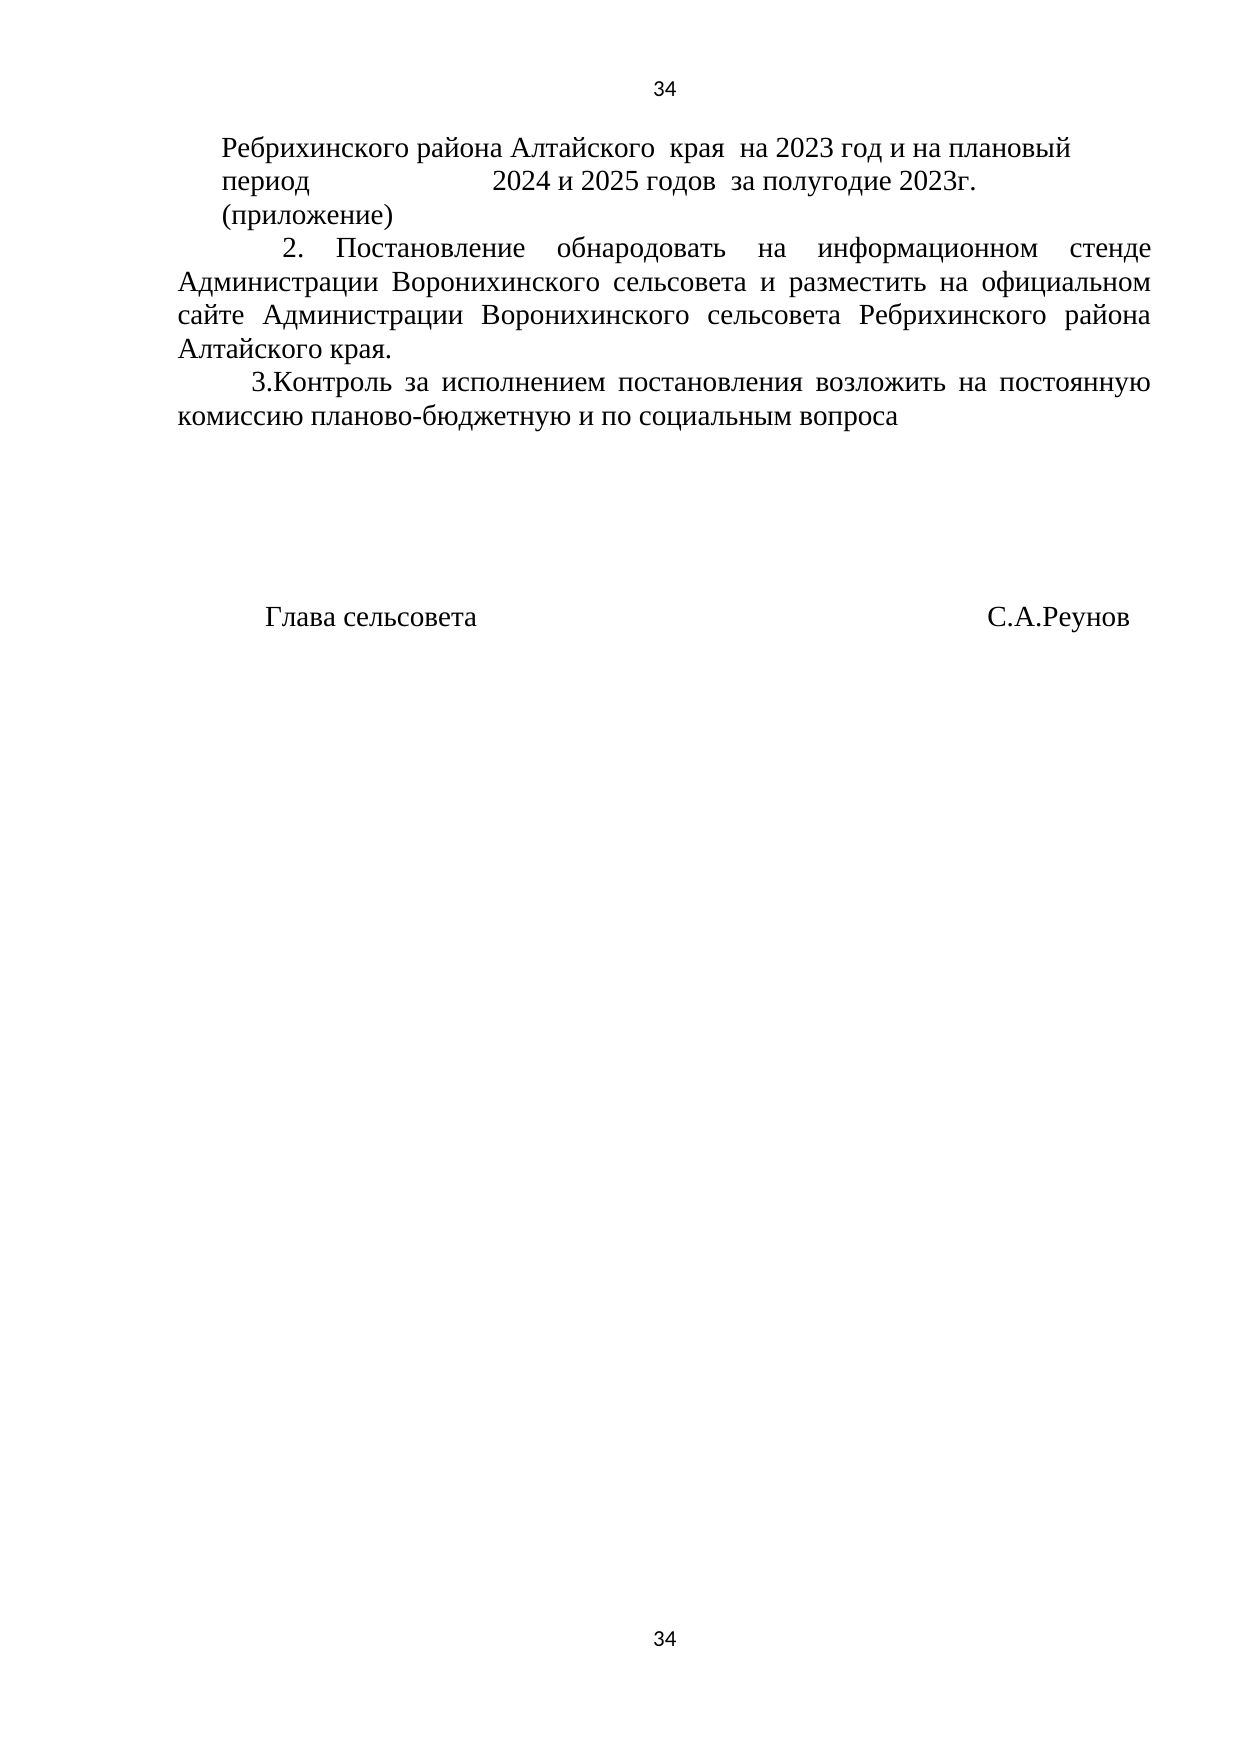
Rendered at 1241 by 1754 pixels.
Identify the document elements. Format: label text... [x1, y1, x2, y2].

text 2. Постановление обнародовать на информационном стенде Администрации Воронихинского сельсовета и разместить на официальном сайте Администрации Воронихинского сельсовета Ребрихинского района Алтайского края. [177, 230, 1152, 364]
text Ребрихинского района Алтайского края на 2023 год и на плановый период 2024 и 2025 годов за полугодие 2023г. (приложение) [177, 130, 1152, 230]
text Глава сельсовета С.А.Реунов [177, 599, 1152, 633]
text 3.Контроль за исполнением постановления возложить на постоянную комиссию планово-бюджетную и по социальным вопроса [177, 364, 1152, 432]
